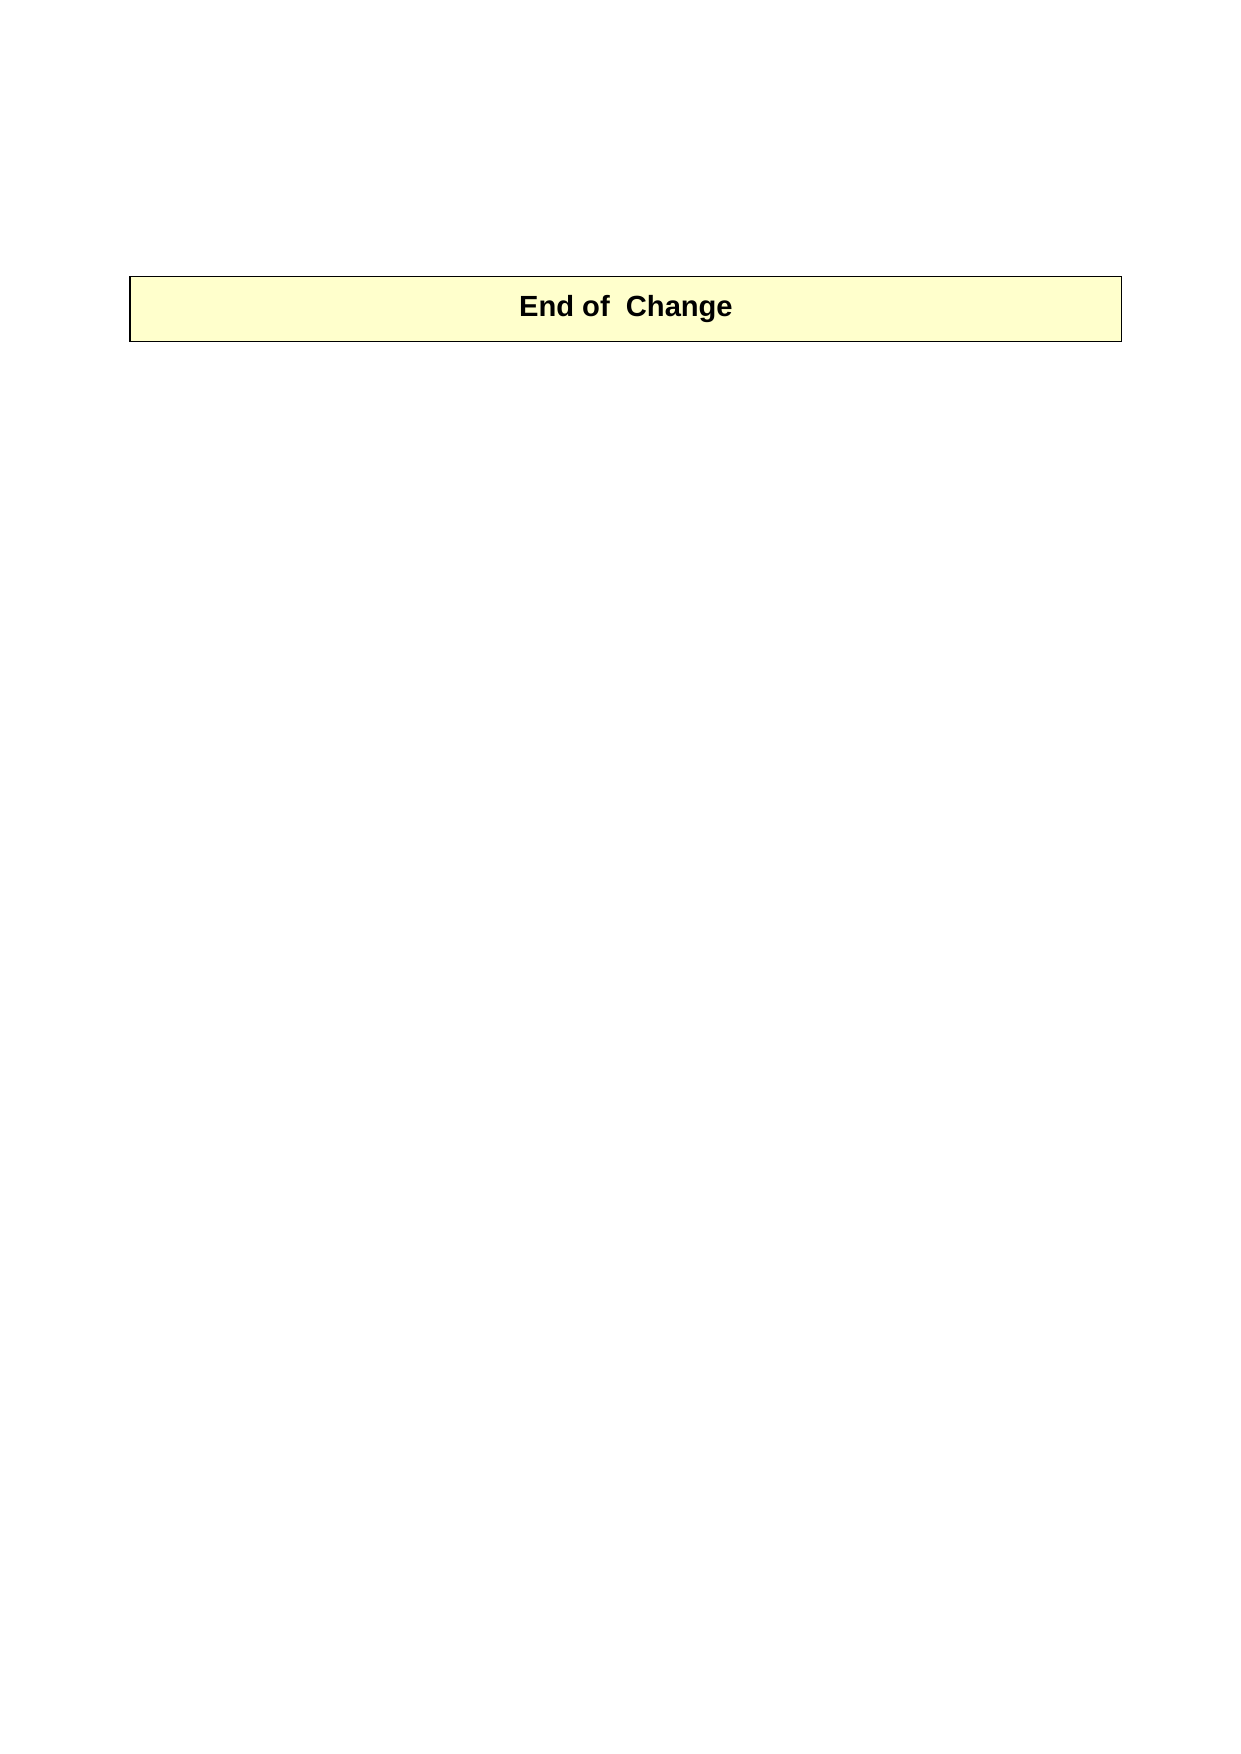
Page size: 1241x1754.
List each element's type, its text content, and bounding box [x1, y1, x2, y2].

table_header End of Change [131, 277, 1121, 341]
